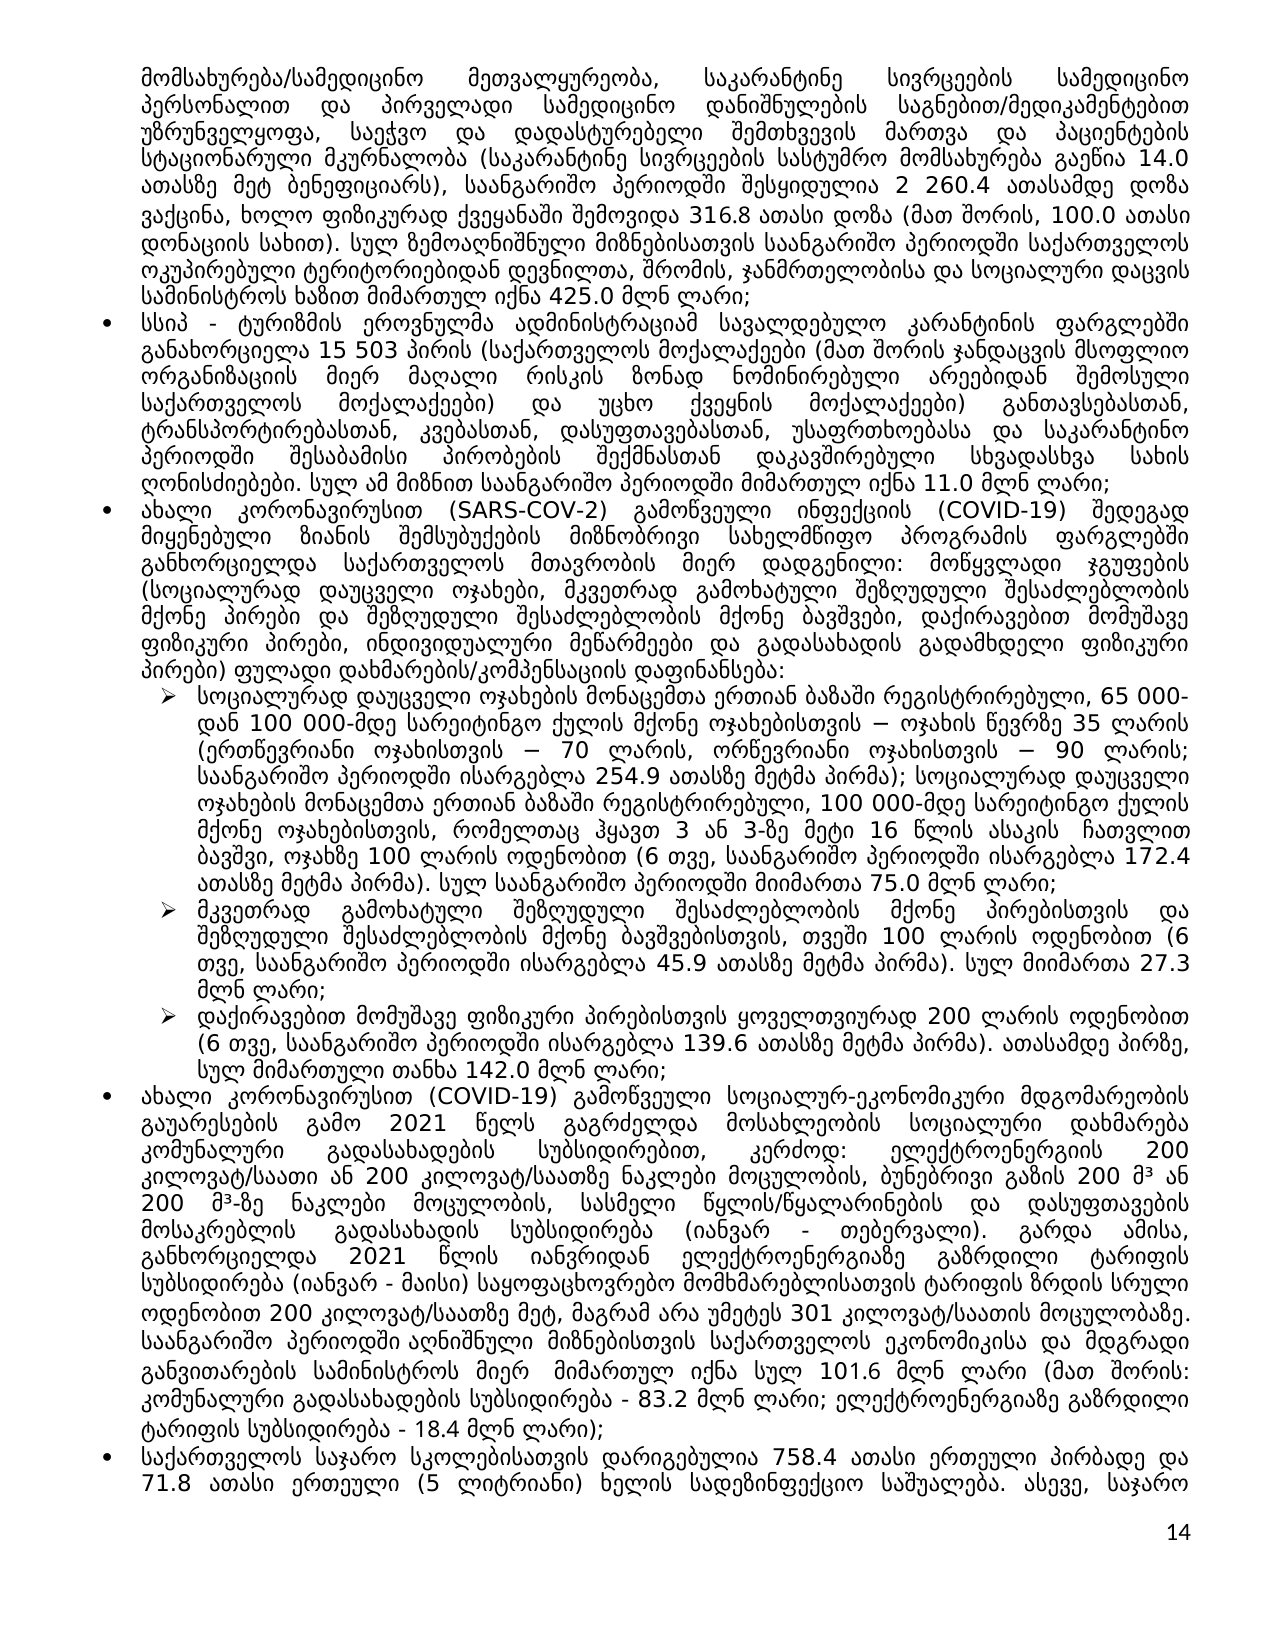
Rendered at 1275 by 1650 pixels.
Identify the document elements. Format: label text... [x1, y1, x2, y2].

list მკვეთრად გამოხატული შეზღუდული შესაძლებლობის მქონე პირებისთვის და შეზღუდული შესაძლებლობის მქონე ბავშვებისთვის, თვეში 100 ლარის ოდენობით (6 თვე, საანგარიშო პერიოდში ისარგებლა 45.9 ათასზე მეტმა პირმა). სულ მიიმართა 27.3 მლნ ლარი; [159, 897, 1191, 1003]
list ახალი კორონავირუსით (SARS-COV-2) გამოწვეული ინფექციის (COVID-19) შედეგად მიყენებული ზიანის შემსუბუქების მიზნობრივი სახელმწიფო პროგრამის ფარგლებში განხორციელდა საქართველოს მთავრობის მიერ დადგენილი: მოწყვლადი ჯგუფების (სოციალურად დაუცველი ოჯახები, მკვეთრად გამოხატული შეზღუდული შესაძლებლობის მქონე პირები და შეზღუდული შესაძლებლობის მქონე ბავშვები, დაქირავებით მომუშავე ფიზიკური პირები, ინდივიდუალური მეწარმეები და გადასახადის გადამხდელი ფიზიკური პირები) ფულადი დახმარების/კომპენსაციის დაფინანსება: [103, 497, 1191, 683]
list სსიპ - ტურიზმის ეროვნულმა ადმინისტრაციამ სავალდებულო კარანტინის ფარგლებში განახორციელა 15 503 პირის (საქართველოს მოქალაქეები (მათ შორის ჯანდაცვის მსოფლიო ორგანიზაციის მიერ მაღალი რისკის ზონად ნომინირებული არეებიდან შემოსული საქართველოს მოქალაქეები) და უცხო ქვეყნის მოქალაქეები) განთავსებასთან, ტრანსპორტირებასთან, კვებასთან, დასუფთავებასთან, უსაფრთხოებასა და საკარანტინო პერიოდში შესაბამისი პირობების შექმნასთან დაკავშირებული სხვადასხვა სახის ღონისძიებები. სულ ამ მიზნით საანგარიშო პერიოდში მიმართულ იქნა 11.0 მლნ ლარი; [103, 310, 1191, 497]
list დაქირავებით მომუშავე ფიზიკური პირებისთვის ყოველთვიურად 200 ლარის ოდენობით (6 თვე, საანგარიშო პერიოდში ისარგებლა 139.6 ათასზე მეტმა პირმა). ათასამდე პირზე, სულ მიმართული თანხა 142.0 მლნ ლარი; [159, 1003, 1191, 1083]
list სოციალურად დაუცველი ოჯახების მონაცემთა ერთიან ბაზაში რეგისტრირებული, 65 000-დან 100 000-მდე სარეიტინგო ქულის მქონე ოჯახებისთვის − ოჯახის წევრზე 35 ლარის (ერთწევრიანი ოჯახისთვის − 70 ლარის, ორწევრიანი ოჯახისთვის − 90 ლარის; საანგარიშო პერიოდში ისარგებლა 254.9 ათასზე მეტმა პირმა); სოციალურად დაუცველი ოჯახების მონაცემთა ერთიან ბაზაში რეგისტრირებული, 100 000-მდე სარეიტინგო ქულის მქონე ოჯახებისთვის, რომელთაც ჰყავთ 3 ან 3-ზე მეტი 16 წლის ასაკის ჩათვლით ბავშვი, ოჯახზე 100 ლარის ოდენობით (6 თვე, საანგარიშო პერიოდში ისარგებლა 172.4 ათასზე მეტმა პირმა). სულ საანგარიშო პერიოდში მიიმართა 75.0 მლნ ლარი; [159, 683, 1191, 897]
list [103, 66, 1191, 310]
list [103, 1444, 1191, 1497]
list ახალი კორონავირუსით (COVID-19) გამოწვეული სოციალურ-ეკონომიკური მდგომარეობის გაუარესების გამო 2021 წელს გაგრძელდა მოსახლეობის სოციალური დახმარება კომუნალური გადასახადების სუბსიდირებით, კერძოდ: ელექტროენერგიის 200 კილოვატ/საათი ან 200 კილოვატ/საათზე ნაკლები მოცულობის, ბუნებრივი გაზის 200 მ³ ან 200 მ³-ზე ნაკლები მოცულობის, სასმელი წყლის/წყალარინების და დასუფთავების მოსაკრებლის გადასახადის სუბსიდირება (იანვარ - თებერვალი). გარდა ამისა, განხორციელდა 2021 წლის იანვრიდან ელექტროენერგიაზე გაზრდილი ტარიფის სუბსიდირება (იანვარ - მაისი) საყოფაცხოვრებო მომხმარებლისათვის ტარიფის ზრდის სრული ოდენობით 200 კილოვატ/საათზე მეტ, მაგრამ არა უმეტეს 301 კილოვატ/საათის მოცულობაზე. საანგარიშო პერიოდში აღნიშნული მიზნებისთვის საქართველოს ეკონომიკისა და მდგრადი განვითარების სამინისტროს მიერ მიმართულ იქნა სულ 101.6 მლნ ლარი (მათ შორის: კომუნალური გადასახადების სუბსიდირება - 83.2 მლნ ლარი; ელექტროენერგიაზე გაზრდილი ტარიფის სუბსიდირება - 18.4 მლნ ლარი); [103, 1083, 1191, 1444]
